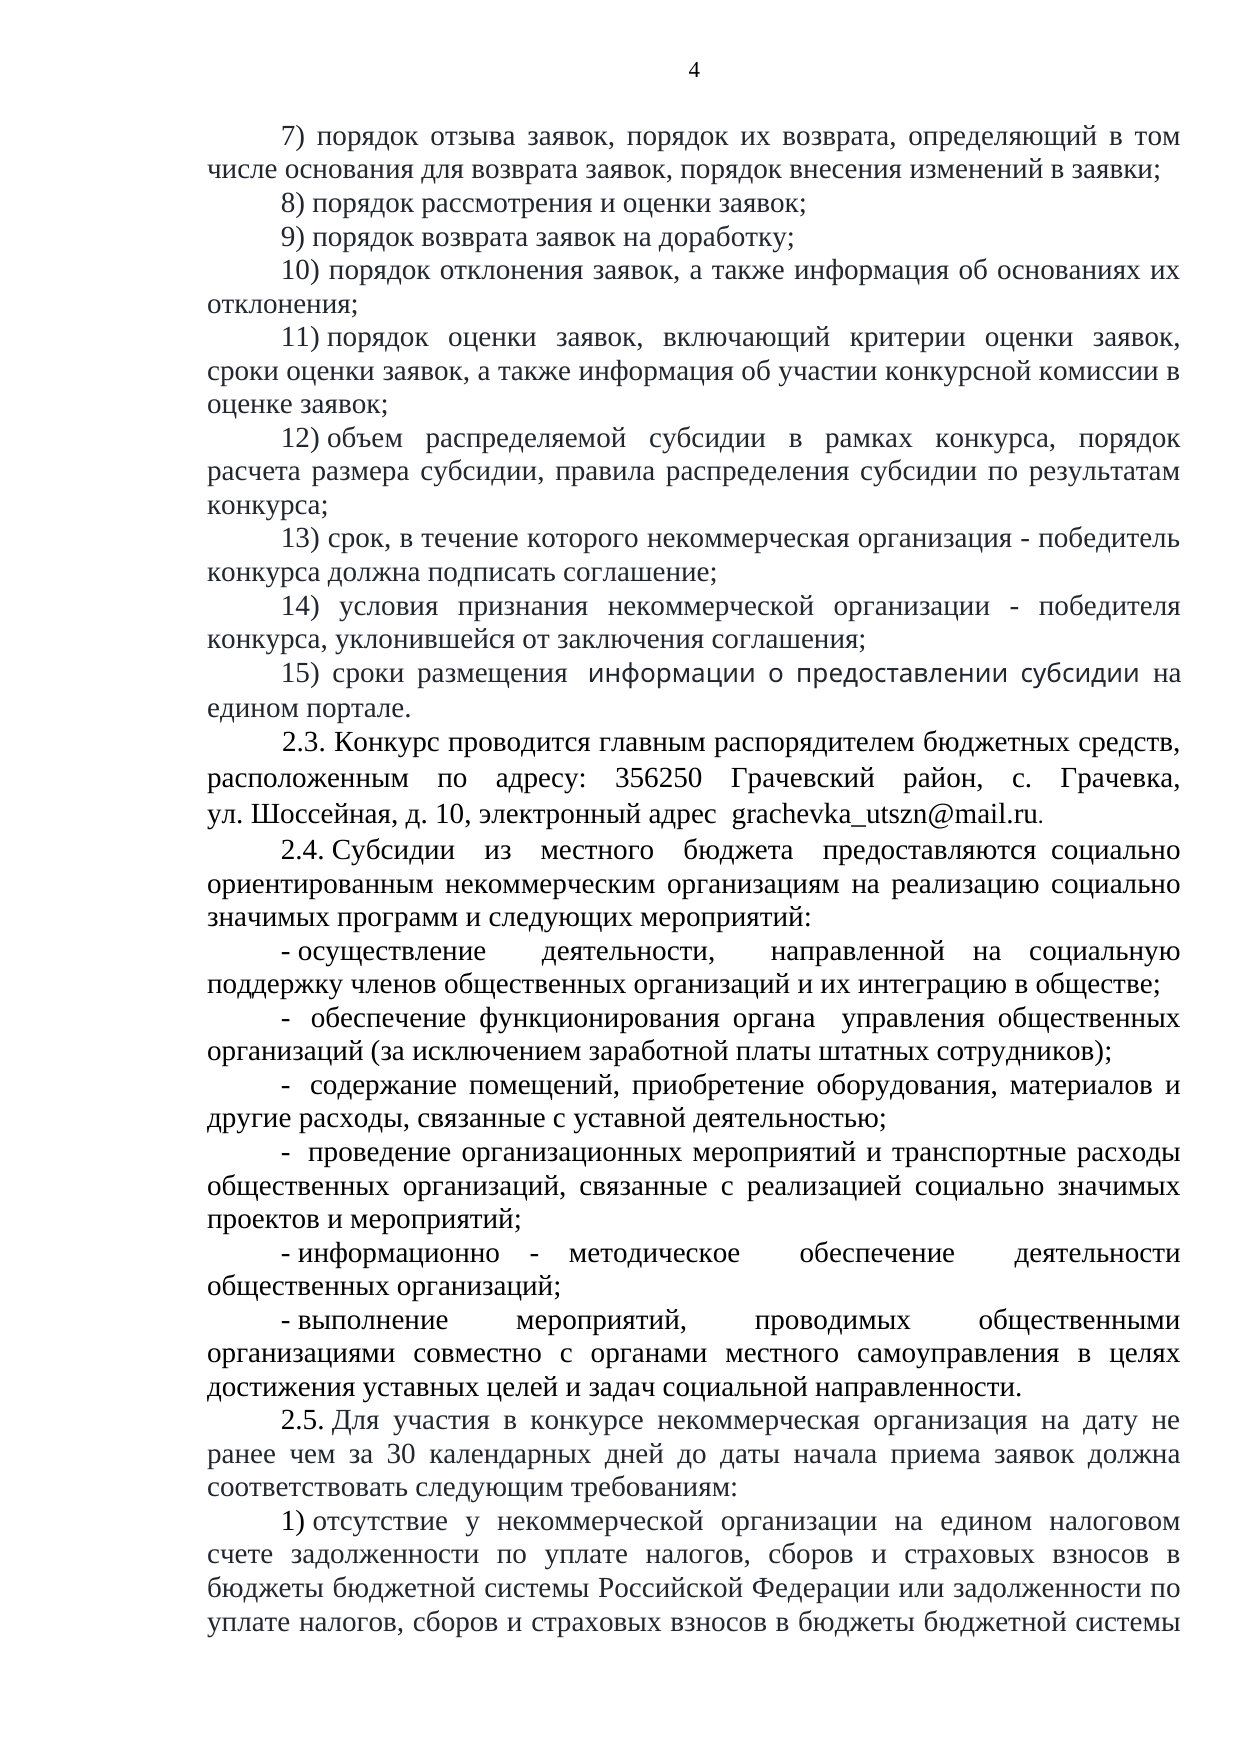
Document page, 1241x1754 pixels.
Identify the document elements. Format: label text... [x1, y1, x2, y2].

text - содержание помещений, приобретение оборудования, материалов и другие расходы, связанные с уставной деятельностью; [207, 1067, 1181, 1134]
text - информационно - методическое обеспечение деятельности общественных организаций; [207, 1235, 1181, 1302]
text 14) условия признания некоммерческой организации - победителя конкурса, уклонившейся от заключения соглашения; [207, 588, 1181, 655]
text 2.4. Субсидии из местного бюджета предоставляются социально ориентированным некоммерческим организациям на реализацию социально значимых программ и следующих мероприятий: [207, 832, 1181, 933]
text 11) порядок оценки заявок, включающий критерии оценки заявок, сроки оценки заявок, а также информация об участии конкурсной комиссии в оценке заявок; [207, 319, 1181, 420]
text - выполнение мероприятий, проводимых общественными организациями совместно с органами местного самоуправления в целях достижения уставных целей и задач социальной направленности. [207, 1302, 1181, 1402]
text 13) срок, в течение которого некоммерческая организация - победитель конкурса должна подписать соглашение; [207, 521, 1181, 588]
text 7) порядок отзыва заявок, порядок их возврата, определяющий в том числе основания для возврата заявок, порядок внесения изменений в заявки; [207, 118, 1181, 185]
text 2.5. Для участия в конкурсе некоммерческая организация на дату не ранее чем за 30 календарных дней до даты начала приема заявок должна соответствовать следующим требованиям: [207, 1402, 1181, 1436]
text 9) порядок возврата заявок на доработку; [207, 219, 1181, 252]
text 12) объем распределяемой субсидии в рамках конкурса, порядок расчета размера субсидии, правила распределения субсидии по результатам конкурса; [207, 420, 1181, 521]
text 8) порядок рассмотрения и оценки заявок; [207, 185, 1181, 219]
text 2.3. Конкурс проводится главным распорядителем бюджетных средств, расположенным по адресу: 356250 Грачевский район, с. Грачевка, ул. Шоссейная, д. 10, электронный адрес grachevka_utszn@mail.ru. [207, 724, 1181, 830]
text - проведение организационных мероприятий и транспортные расходы общественных организаций, связанные с реализацией социально значимых проектов и мероприятий; [207, 1134, 1181, 1235]
text 10) порядок отклонения заявок, а также информация об основаниях их отклонения; [207, 252, 1181, 319]
text - обеспечение функционирования органа управления общественных организаций (за исключением заработной платы штатных сотрудников); [207, 1000, 1181, 1067]
text - осуществление деятельности, направленной на социальную поддержку членов общественных организаций и их интеграцию в обществе; [207, 933, 1181, 1000]
text 2.5. Для участия в конкурсе некоммерческая организация на дату не ранее чем за 30 календарных дней до даты начала приема заявок должна соответствовать следующим требованиям: [207, 1469, 1181, 1503]
text 15) сроки размещения информации о предоставлении субсидии на едином портале. [207, 655, 1181, 724]
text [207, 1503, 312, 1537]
